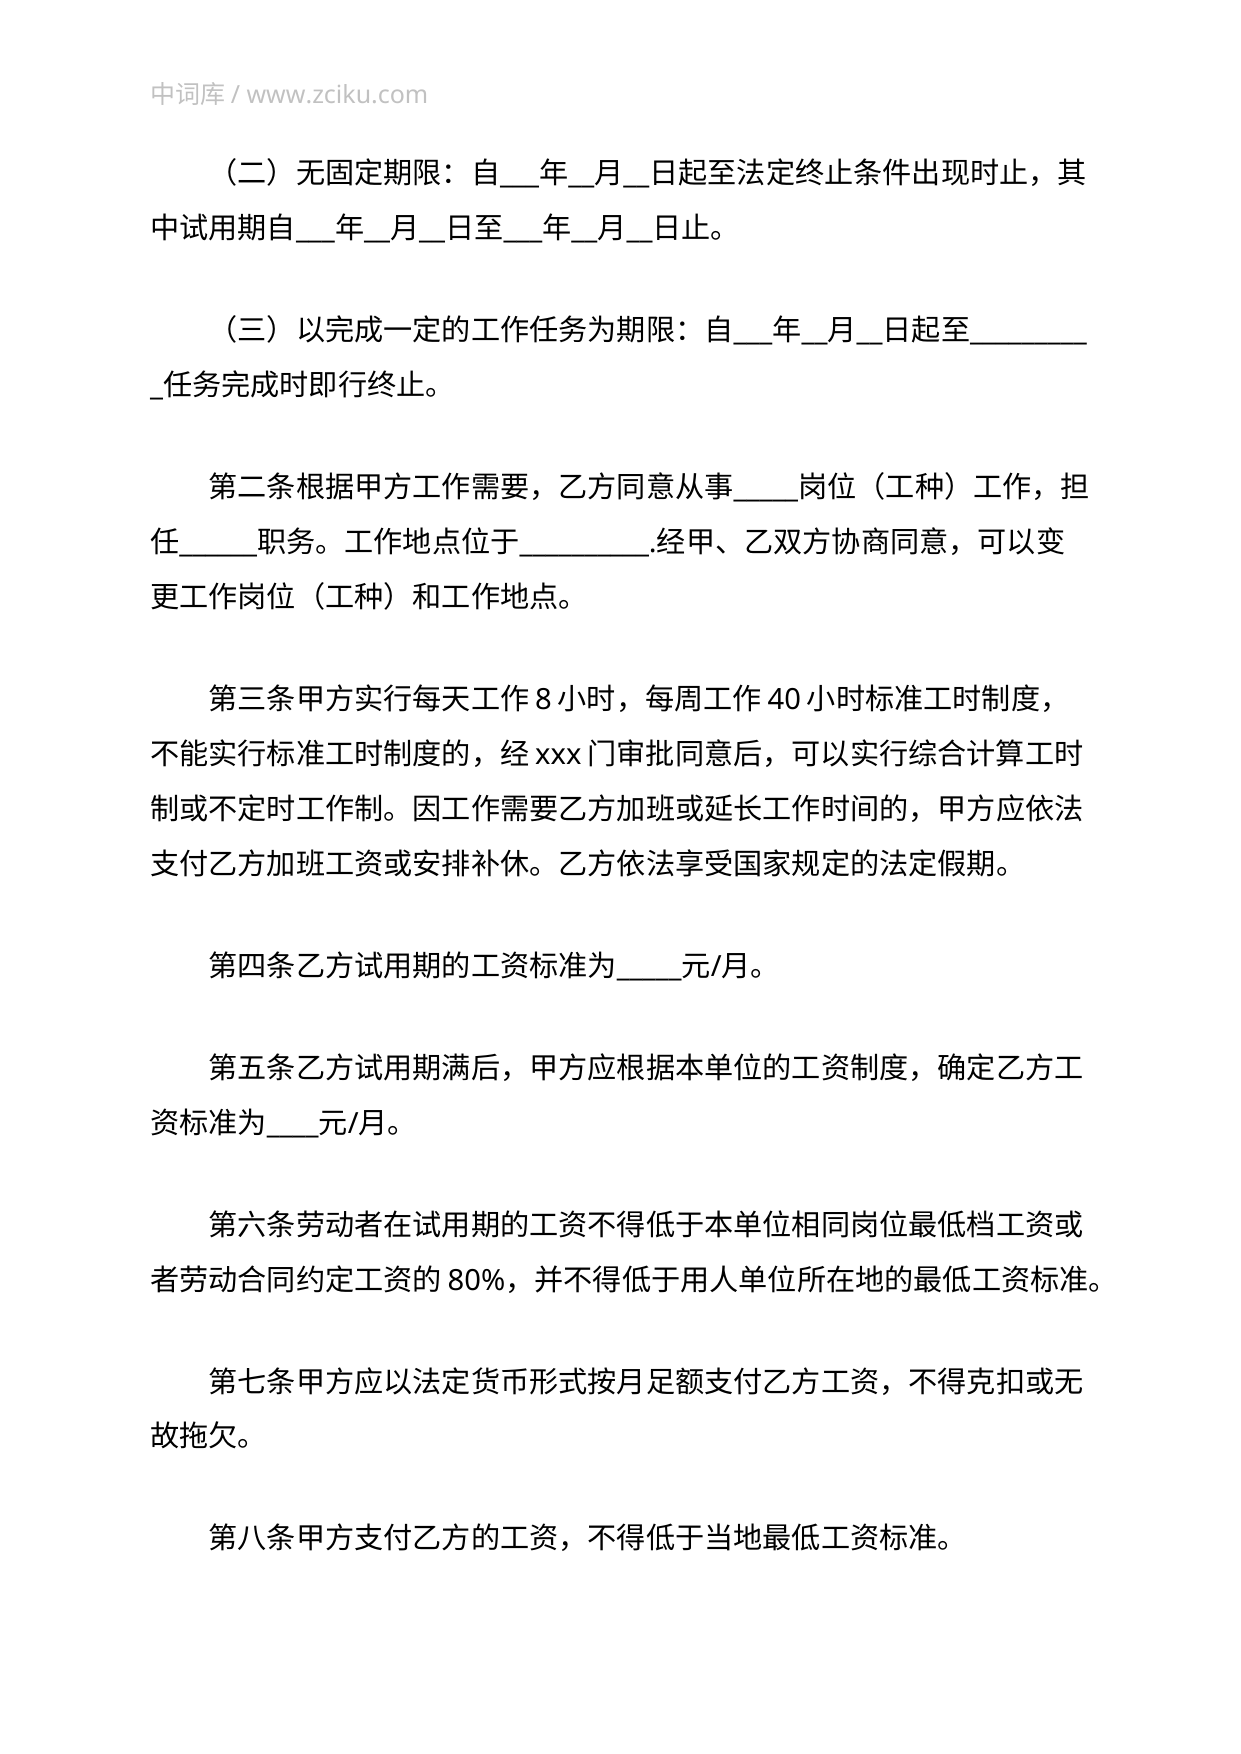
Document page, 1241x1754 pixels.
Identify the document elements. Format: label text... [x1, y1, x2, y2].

text 第八条甲方支付乙方的工资，不得低于当地最低工资标准。 [150, 1515, 1090, 1557]
text 第六条劳动者在试用期的工资不得低于本单位相同岗位最低档工资或者劳动合同约定工资的80%，并不得低于用人单位所在地的最低工资标准。 [150, 1201, 1090, 1298]
text 第五条乙方试用期满后，甲方应根据本单位的工资制度，确定乙方工资标准为____元/月。 [150, 1044, 1090, 1142]
text 第七条甲方应以法定货币形式按月足额支付乙方工资，不得克扣或无故拖欠。 [150, 1358, 1090, 1455]
text （三）以完成一定的工作任务为期限：自___年__月__日起至__________任务完成时即行终止。 [150, 307, 1090, 404]
text 第二条根据甲方工作需要，乙方同意从事_____岗位（工种）工作，担任______职务。工作地点位于__________.经甲、乙双方协商同意，可以变更工作岗位（工种）和工作地点。 [150, 464, 1090, 616]
text 第四条乙方试用期的工资标准为_____元/月。 [150, 942, 1090, 985]
text （二）无固定期限：自___年__月__日起至法定终止条件出现时止，其中试用期自___年__月__日至___年__月__日止。 [150, 150, 1090, 247]
text 第三条甲方实行每天工作8小时，每周工作40小时标准工时制度，不能实行标准工时制度的，经xxx门审批同意后，可以实行综合计算工时制或不定时工作制。因工作需要乙方加班或延长工作时间的，甲方应依法支付乙方加班工资或安排补休。乙方依法享受国家规定的法定假期。 [150, 676, 1090, 883]
